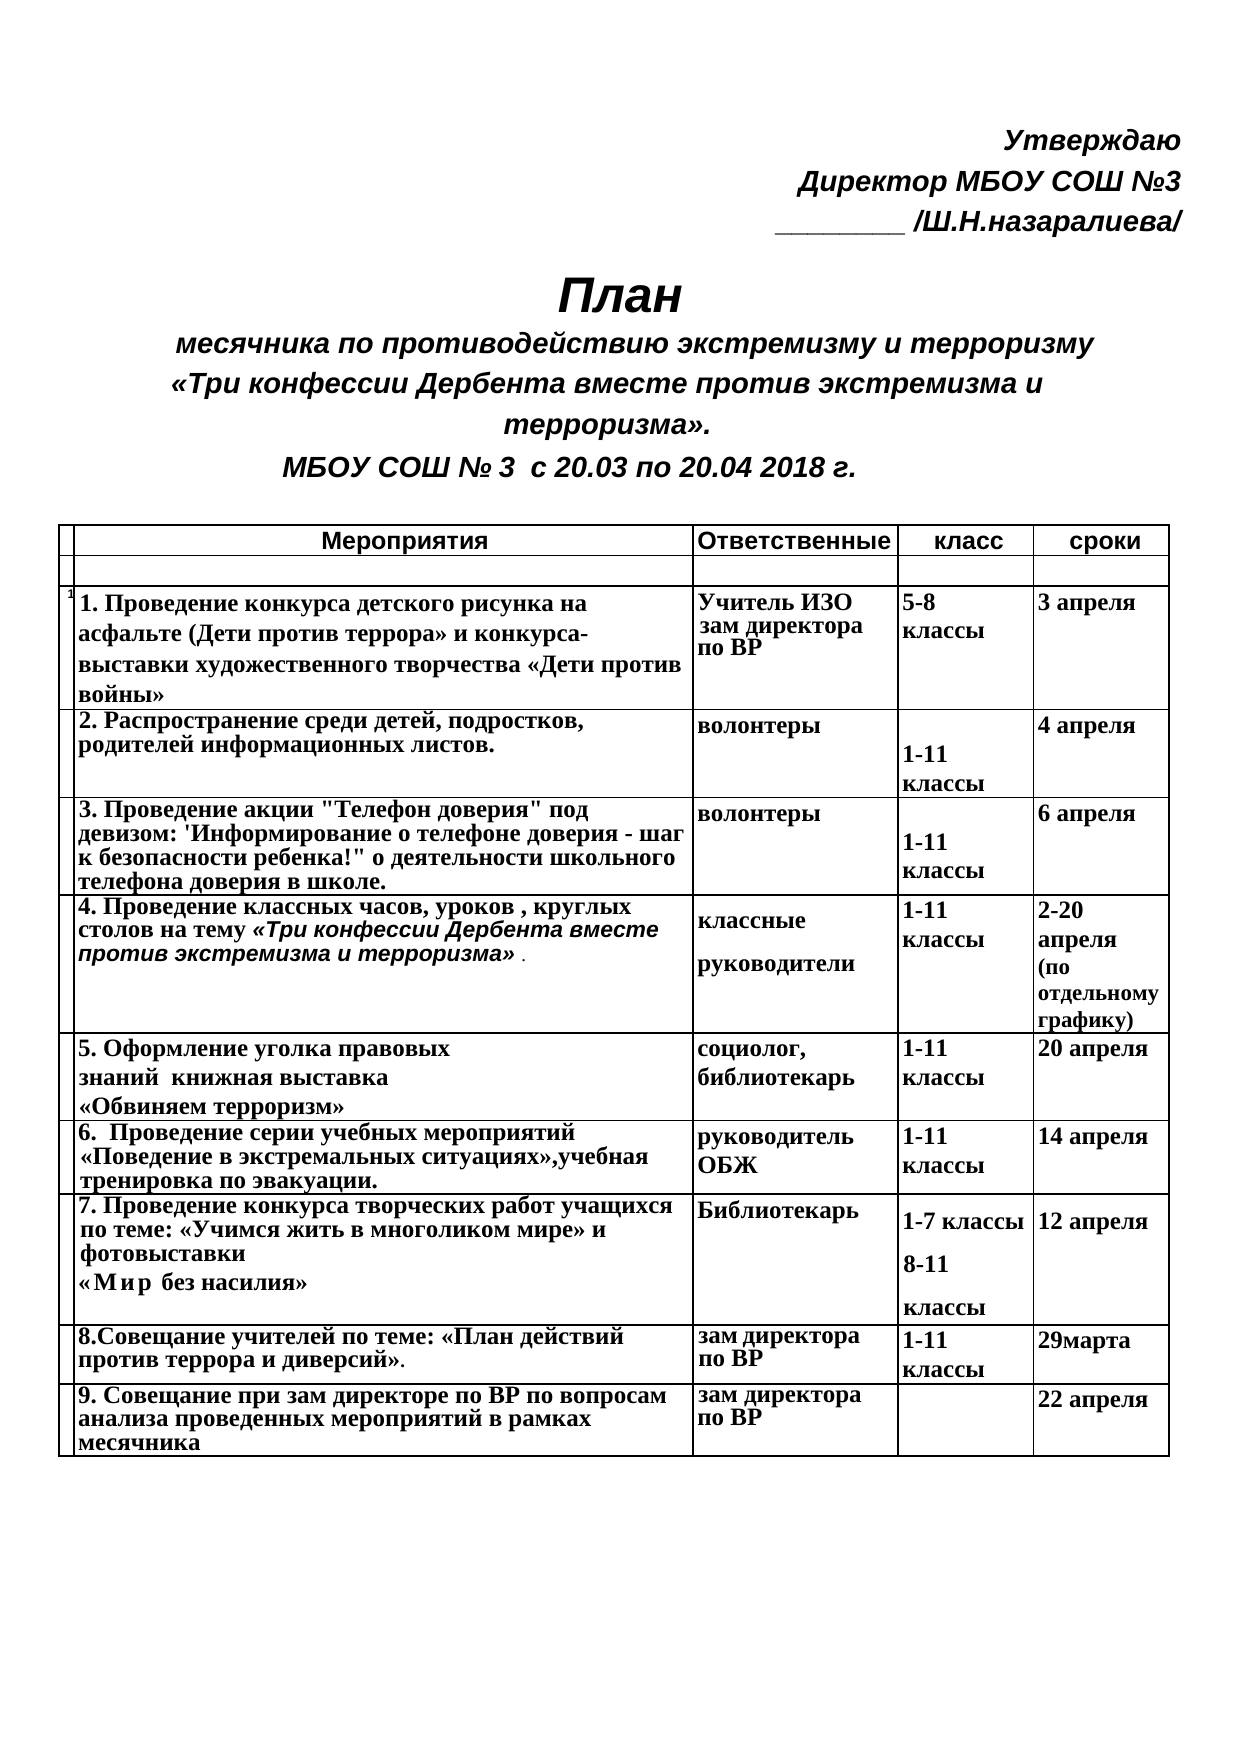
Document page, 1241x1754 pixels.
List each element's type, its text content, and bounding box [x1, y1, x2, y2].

table_cell [60, 1034, 73, 1120]
table_cell [60, 1195, 73, 1324]
table_cell Библиотекарь [694, 1195, 897, 1324]
table_cell 29марта [1034, 1326, 1168, 1383]
table_cell 5. Оформление уголка правовых знаний книжная выставка «Обвиняем терроризм» [75, 1034, 692, 1120]
text «Три конфессии Дербента вместе против экстремизма и терроризма». [138, 361, 1077, 442]
table_header [60, 526, 73, 555]
table_cell [75, 556, 692, 585]
table_cell социолог, библиотекарь [694, 1034, 897, 1120]
table_cell [60, 1121, 73, 1193]
table_cell [60, 710, 73, 796]
table_cell 1 [60, 587, 73, 709]
table_cell [899, 1385, 1033, 1455]
table_cell [60, 896, 73, 1032]
table_cell 1. Проведение конкурса детского рисунка на асфальте (Дети против террора» и конкурса-выставки художественного творчества «Дети против войны» [75, 587, 692, 709]
table_cell зам директора по ВР [694, 1385, 897, 1455]
table_cell 12 апреля [1034, 1195, 1168, 1324]
table_cell руководитель ОБЖ [694, 1121, 897, 1193]
table_cell Учитель ИЗО зам директора по BP [694, 587, 897, 709]
table_cell 2. Распространение среди детей, подростков, родителей информационных листов. [75, 710, 692, 796]
table_cell зам директора по BP [694, 1326, 897, 1383]
table_header класс [899, 526, 1033, 555]
table_cell 5-8 классы [899, 587, 1033, 709]
table_cell 4 апреля [1034, 710, 1168, 796]
table_cell волонтеры [694, 798, 897, 894]
table_cell 1-11 классы [899, 1034, 1033, 1120]
table_cell 3 апреля [1034, 587, 1168, 709]
table_cell волонтеры [694, 710, 897, 796]
text месячника по противодействию экстремизму и терроризму [89, 321, 1181, 361]
table_cell 14 апреля [1034, 1121, 1168, 1193]
table_cell 1-11 классы [899, 896, 1033, 1032]
table_cell 6. Проведение серии учебных мероприятий «Поведение в экстремальных ситуациях»,учебная тренировка по эвакуации. [75, 1121, 692, 1193]
table_cell [60, 798, 73, 894]
text План [15, 280, 1181, 321]
table_cell 6 апреля [1034, 798, 1168, 894]
table_cell 3. Проведение акции "Телефон доверия" под девизом: 'Информирование о телефоне доверия - шаг к безопасности ребенка!" о деятельности школьного телефона доверия в школе. [75, 798, 692, 894]
table_header Мероприятия [75, 526, 692, 555]
table_cell 1-11 классы [899, 710, 1033, 796]
table_cell 1-7 классы 8-11 классы [899, 1195, 1033, 1324]
table_cell [60, 556, 73, 585]
table_cell 7. Проведение конкурса творческих работ учащихся по теме: «Учимся жить в многоликом мире» и фотовыставки «Мир без насилия» [75, 1195, 692, 1324]
table_cell 1-11 классы [899, 1121, 1033, 1193]
table_cell [899, 556, 1033, 585]
table_cell [60, 1385, 73, 1455]
table_cell 22 апреля [1034, 1385, 1168, 1455]
table_cell [694, 556, 897, 585]
table_cell 4. Проведение классных часов, уроков , круглых столов на тему «Три конфессии Дербента вместе против экстремизма и терроризма» . [75, 896, 692, 1032]
table_cell 1-11 классы [899, 798, 1033, 894]
table_header сроки [1034, 526, 1168, 555]
table_cell [1034, 556, 1168, 585]
table_cell [60, 1326, 73, 1383]
table_cell 1-11 классы [899, 1326, 1033, 1383]
table_header Ответственные [694, 526, 897, 555]
text Утверждаю [59, 118, 1181, 159]
table_cell 20 апреля [1034, 1034, 1168, 1120]
text Директор МБОУ СОШ №3 [59, 159, 1181, 199]
table_cell 9. Совещание при зам директоре по ВР по вопросам анализа проведенных мероприятий в рамках месячника [75, 1385, 692, 1455]
table_cell 8.Совещание учителей по теме: «План действий против террора и диверсий». [75, 1326, 692, 1383]
text ________ /Ш.Н.назаралиева/ [59, 199, 1181, 240]
text МБОУ СОШ №3 с 20.03 по 20.04 2018 г. [282, 450, 1181, 483]
table_cell 2-20 апреля (по отдельному графику) [1034, 896, 1168, 1032]
table_cell классные руководители [694, 896, 897, 1032]
